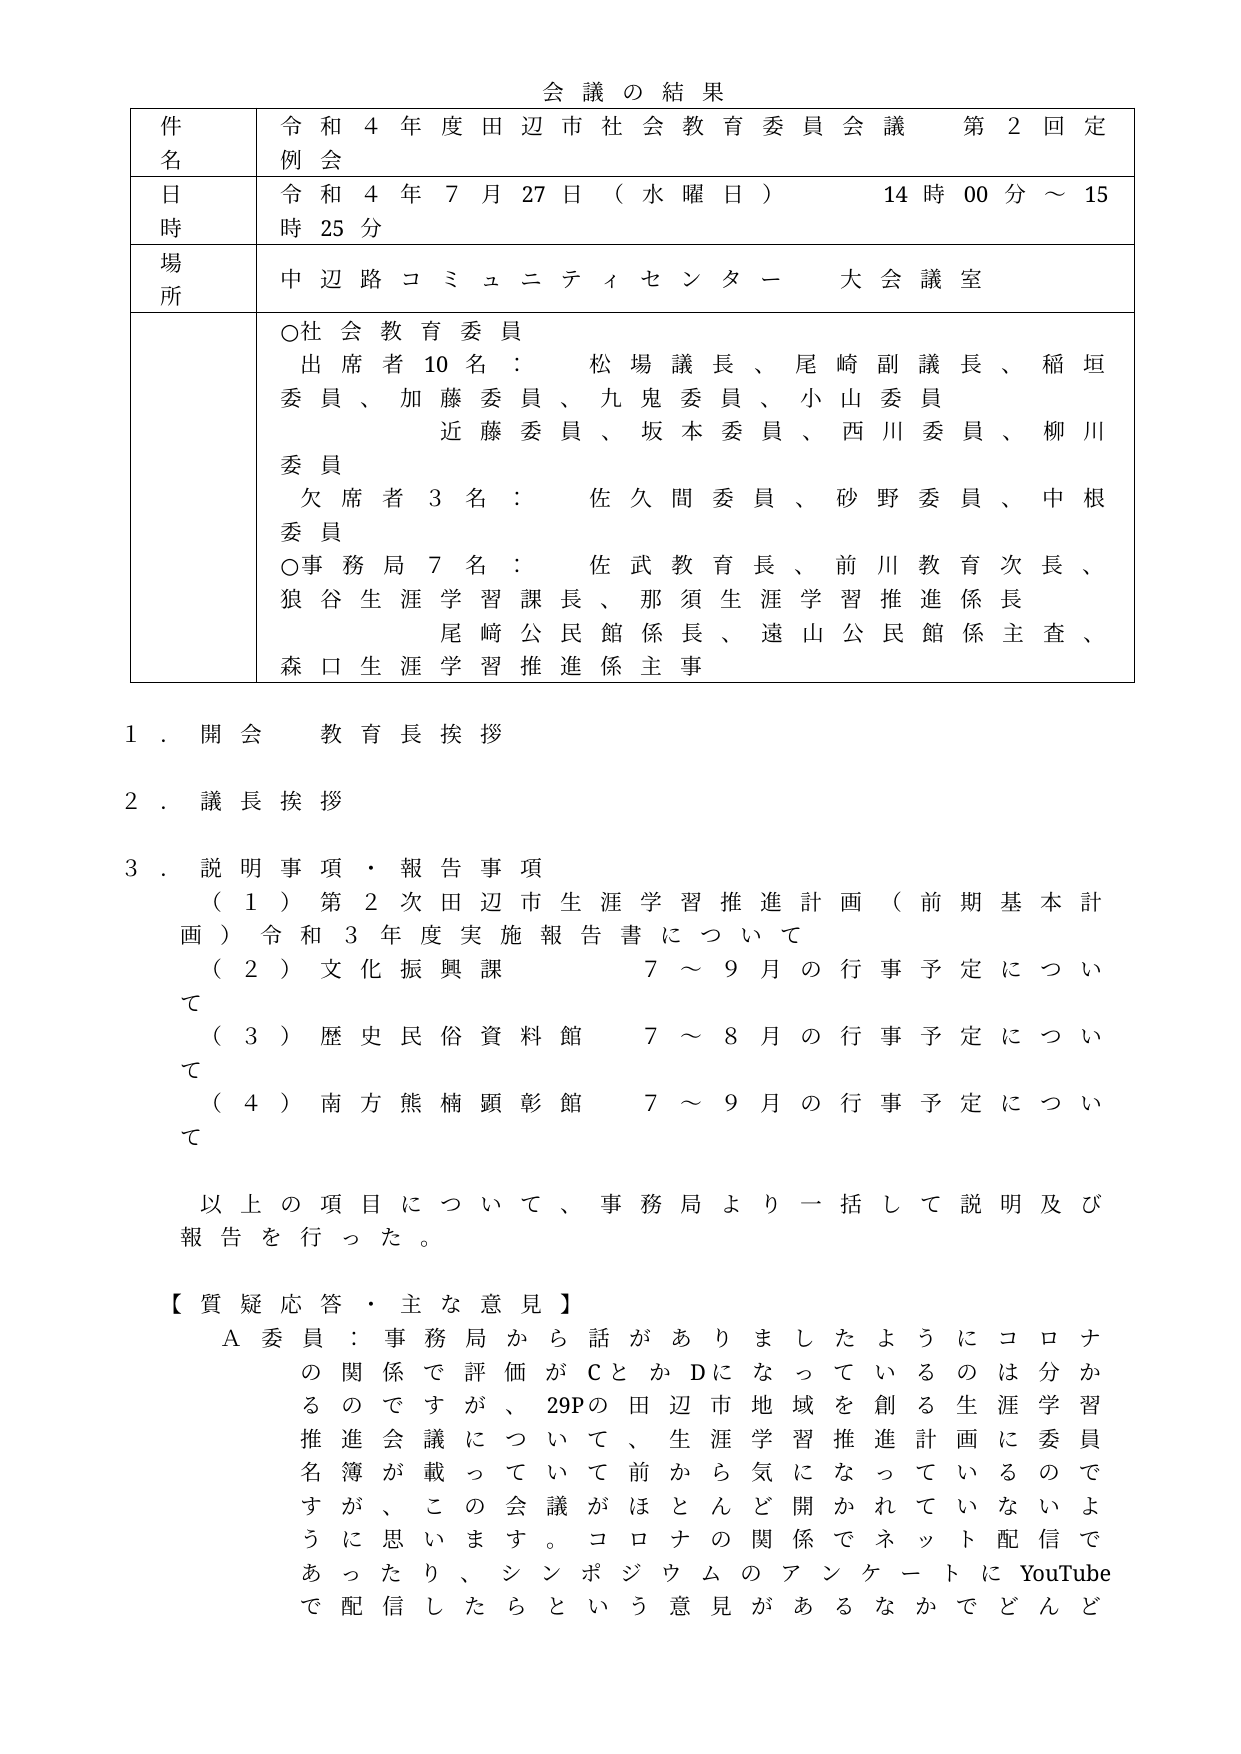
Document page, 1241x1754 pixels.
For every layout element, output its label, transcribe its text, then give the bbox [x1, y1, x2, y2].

table_cell 中辺路コミュニティセンター 大会議室 [257, 245, 1134, 312]
table_cell 令和４年度田辺市社会教育委員会議 第２回定例会 [257, 109, 1134, 176]
table_cell 令和４年７月27日（水曜日） 14時00分～15時25分 [257, 177, 1134, 244]
text ３．説明事項・報告事項 [120, 851, 1120, 884]
text （２）文化振興課 ７～９月の行事予定について [160, 951, 1120, 1018]
table_header 会議の結果 [130, 74, 1134, 107]
text 以上の項目について、事務局より一括して説明及び報告を行った。 [160, 1186, 1120, 1253]
text （１）第２次田辺市生涯学習推進計画（前期基本計画）令和３年度実施報告書について [160, 884, 1120, 951]
table_cell 日 時 [131, 177, 256, 244]
text （４）南方熊楠顕彰館 ７～９月の行事予定について [160, 1085, 1120, 1152]
text ２．議長挨拶 [120, 783, 1120, 817]
table_cell 場 所 [131, 245, 256, 312]
text １．開会 教育長挨拶 [120, 716, 1120, 750]
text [200, 1320, 1120, 1622]
table_cell ○社会教育委員 出席者10名： 松場議長、尾崎副議長、稲垣委員、加藤委員、九鬼委員、小山委員 近藤委員、坂本委員、西川委員、柳川委員 欠席者３名： 佐久間委員、砂野委員、中根委員 ○事務局７名： 佐武教育長、前川教育次長、狼谷生涯学習課長、那須生涯学習推進係長 尾﨑公民館係長、遠山公民館係主査、森口生涯学習推進係主事 [257, 313, 1134, 682]
table_cell 件 名 [131, 109, 256, 176]
text （３）歴史民俗資料館 ７～８月の行事予定について [160, 1018, 1120, 1085]
text 【質疑応答・主な意見】 [120, 1287, 1120, 1320]
table_cell [131, 313, 256, 682]
